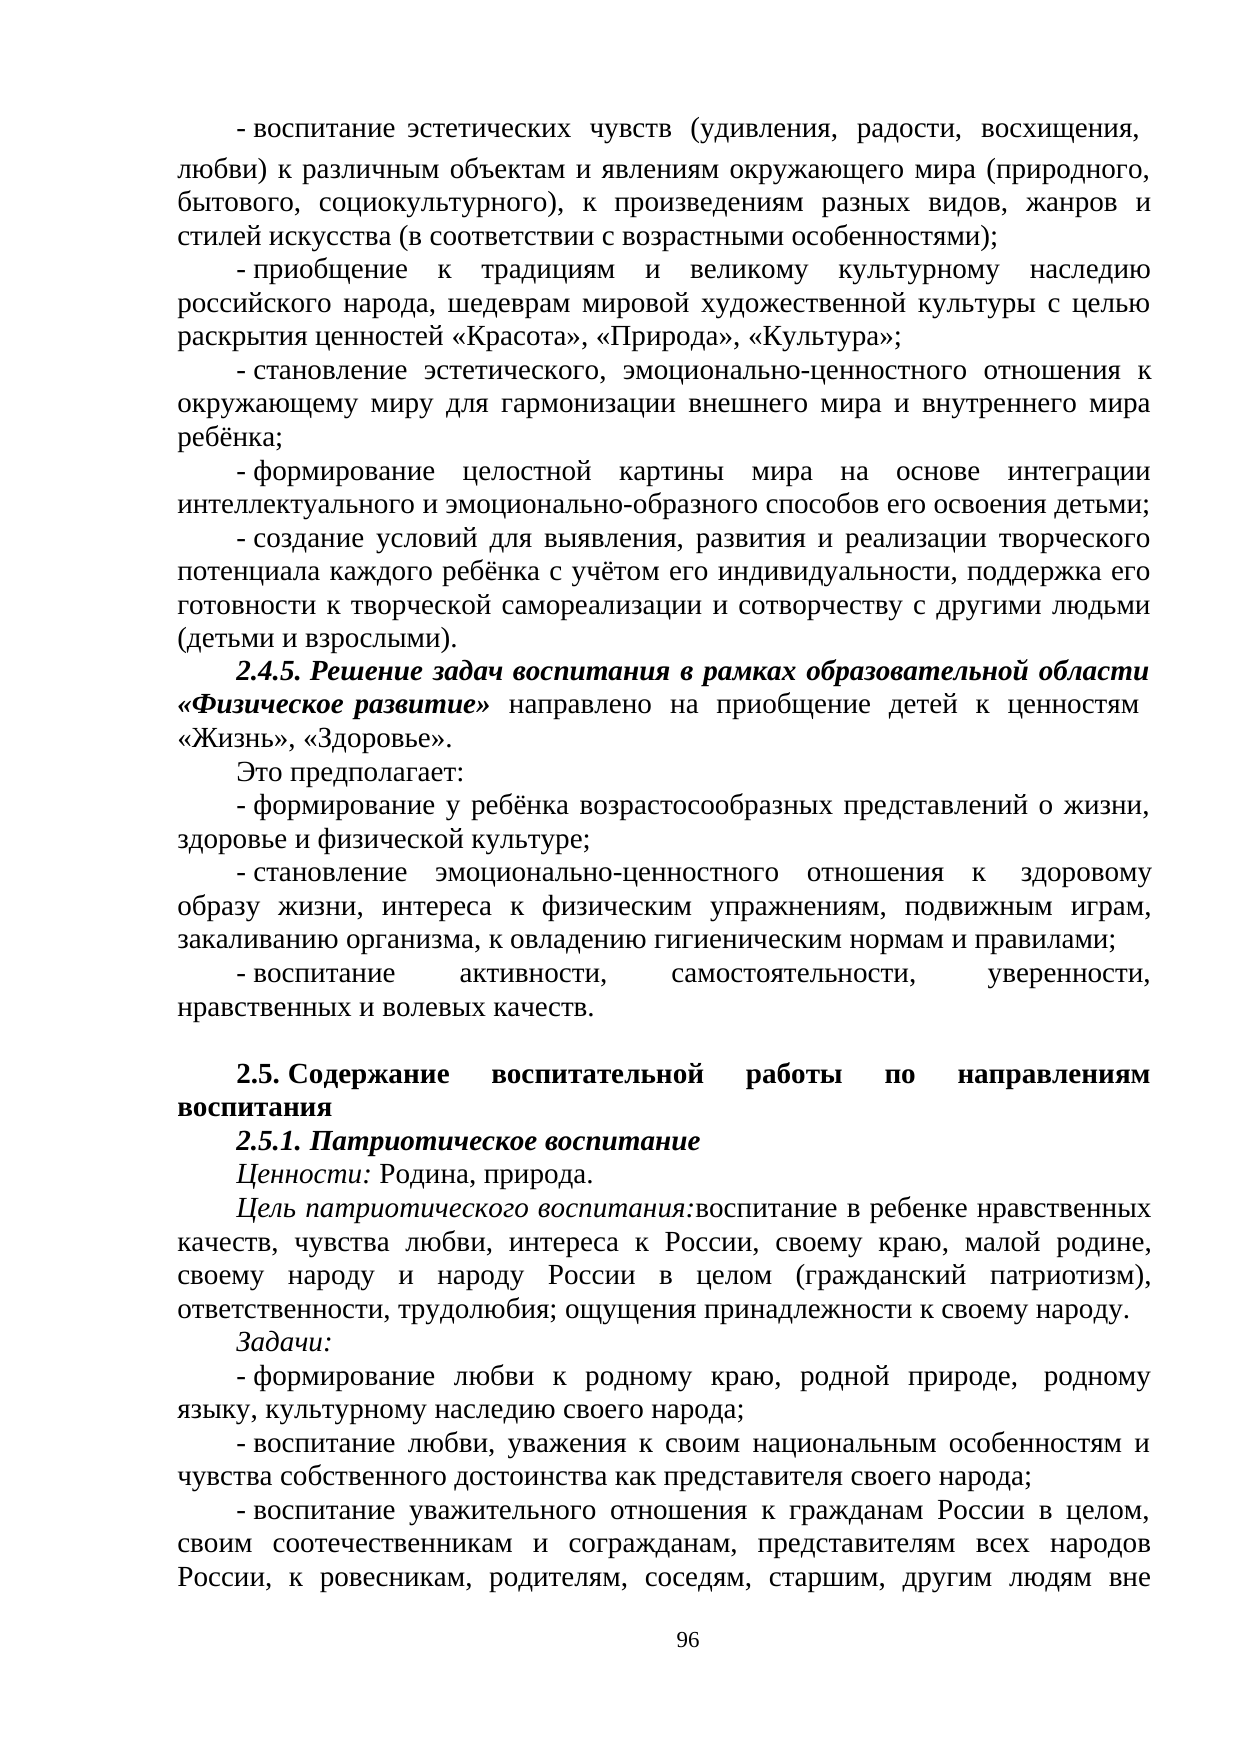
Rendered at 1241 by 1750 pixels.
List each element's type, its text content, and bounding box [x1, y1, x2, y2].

list воспитание любви, уважения к своим национальным особенностям и чувства собственного достоинства как представителя своего народа; [177, 1425, 1151, 1492]
text Ценности: Родина, природа. [236, 1157, 1240, 1190]
list становление эстетического, эмоционально-ценностного отношения к окружающему миру для гармонизации внешнего мира и внутреннего мира ребёнка; [177, 352, 1152, 453]
list формирование у ребёнка возрастосообразных представлений о жизни, здоровье и физической культуре; [177, 787, 1150, 854]
list приобщение к традициям и великому культурному наследию российского народа, шедеврам мировой художественной культуры с целью раскрытия ценностей «Красота», «Природа», «Культура»; [177, 251, 1151, 352]
list становление эмоционально-ценностного отношения к здоровому образу жизни, интереса к физическим упражнениям, подвижным играм, закаливанию организма, к овладению гигиеническим нормам и правилами; [177, 854, 1152, 955]
list формирование целостной картины мира на основе интеграции интеллектуального и эмоционально-образного способов его освоения детьми; [177, 453, 1151, 520]
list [177, 1492, 1151, 1592]
list воспитание активности, самостоятельности, уверенности, нравственных и волевых качеств. [177, 955, 1151, 1022]
text Цель патриотического воспитания:воспитание в ребенке нравственных качеств, чувства любви, интереса к России, своему краю, малой родине, своему народу и народу России в целом (гражданский патриотизм), ответственности, трудолюбия; ощущения принадлежности к своему народу. [177, 1190, 1152, 1324]
text любви) к различным объектам и явлениям окружающего мира (природного, бытового, социокультурного), к произведениям разных видов, жанров и стилей искусства (в соответствии с возрастными особенностями); [177, 151, 1151, 251]
subtitle Решение задач воспитания в рамках образовательной области [236, 654, 1240, 687]
list формирование любви к родному краю, родной природе, родному языку, культурному наследию своего народа; [177, 1358, 1151, 1425]
text Задачи: [236, 1324, 1240, 1358]
text «Жизнь», «Здоровье». Это предполагает: [177, 720, 466, 787]
subtitle Патриотическое воспитание [236, 1124, 1240, 1157]
text «Физическое развитие» направлено на приобщение детей к ценностям [177, 687, 1240, 720]
subtitle Содержание воспитательной работы по направлениям воспитания [177, 1056, 1151, 1123]
list воспитание эстетических чувств (удивления, радости, восхищения, [236, 110, 1240, 144]
list создание условий для выявления, развития и реализации творческого потенциала каждого ребёнка с учётом его индивидуальности, поддержка его готовности к творческой самореализации и сотворчеству с другими людьми (детьми и взрослыми). [177, 520, 1151, 654]
